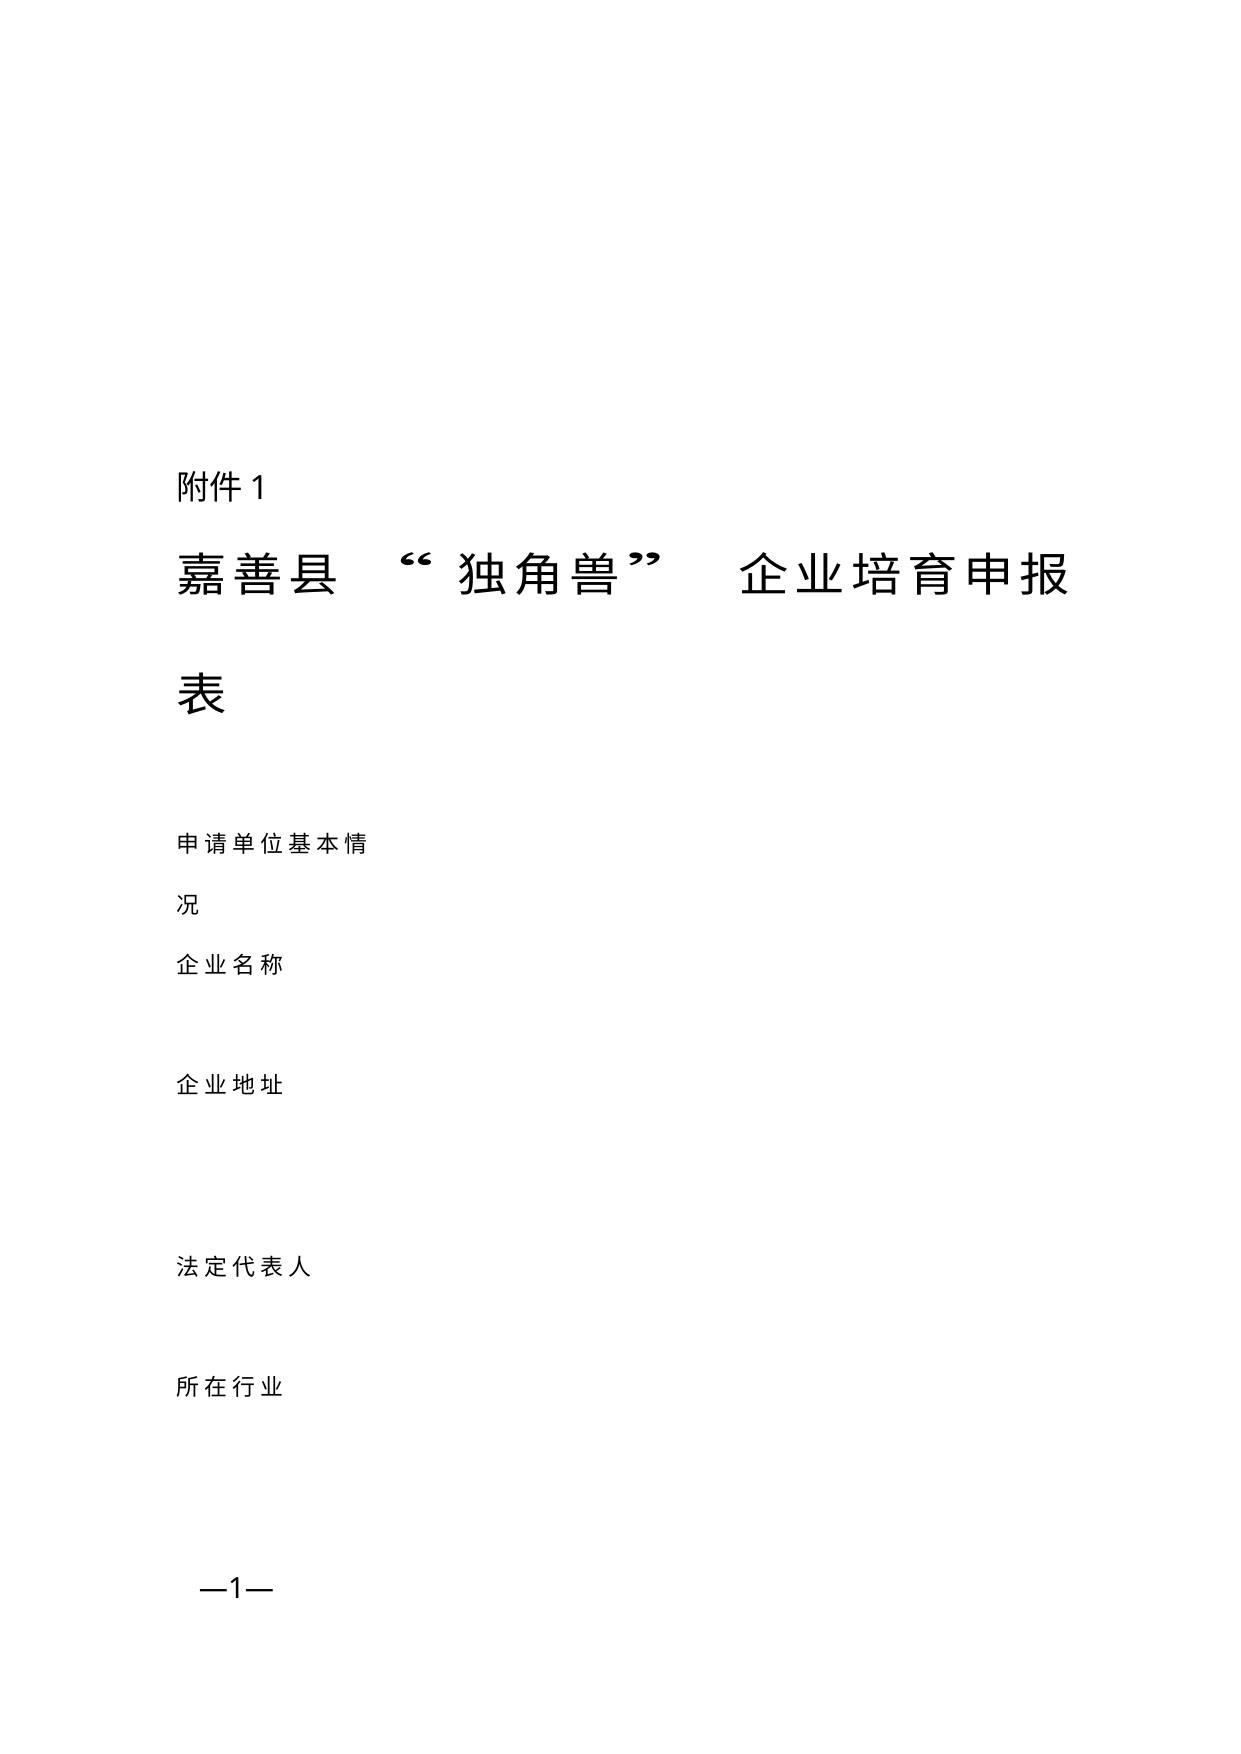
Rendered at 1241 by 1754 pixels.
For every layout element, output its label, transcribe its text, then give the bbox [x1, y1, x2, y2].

list 附件1 [176, 219, 1076, 511]
